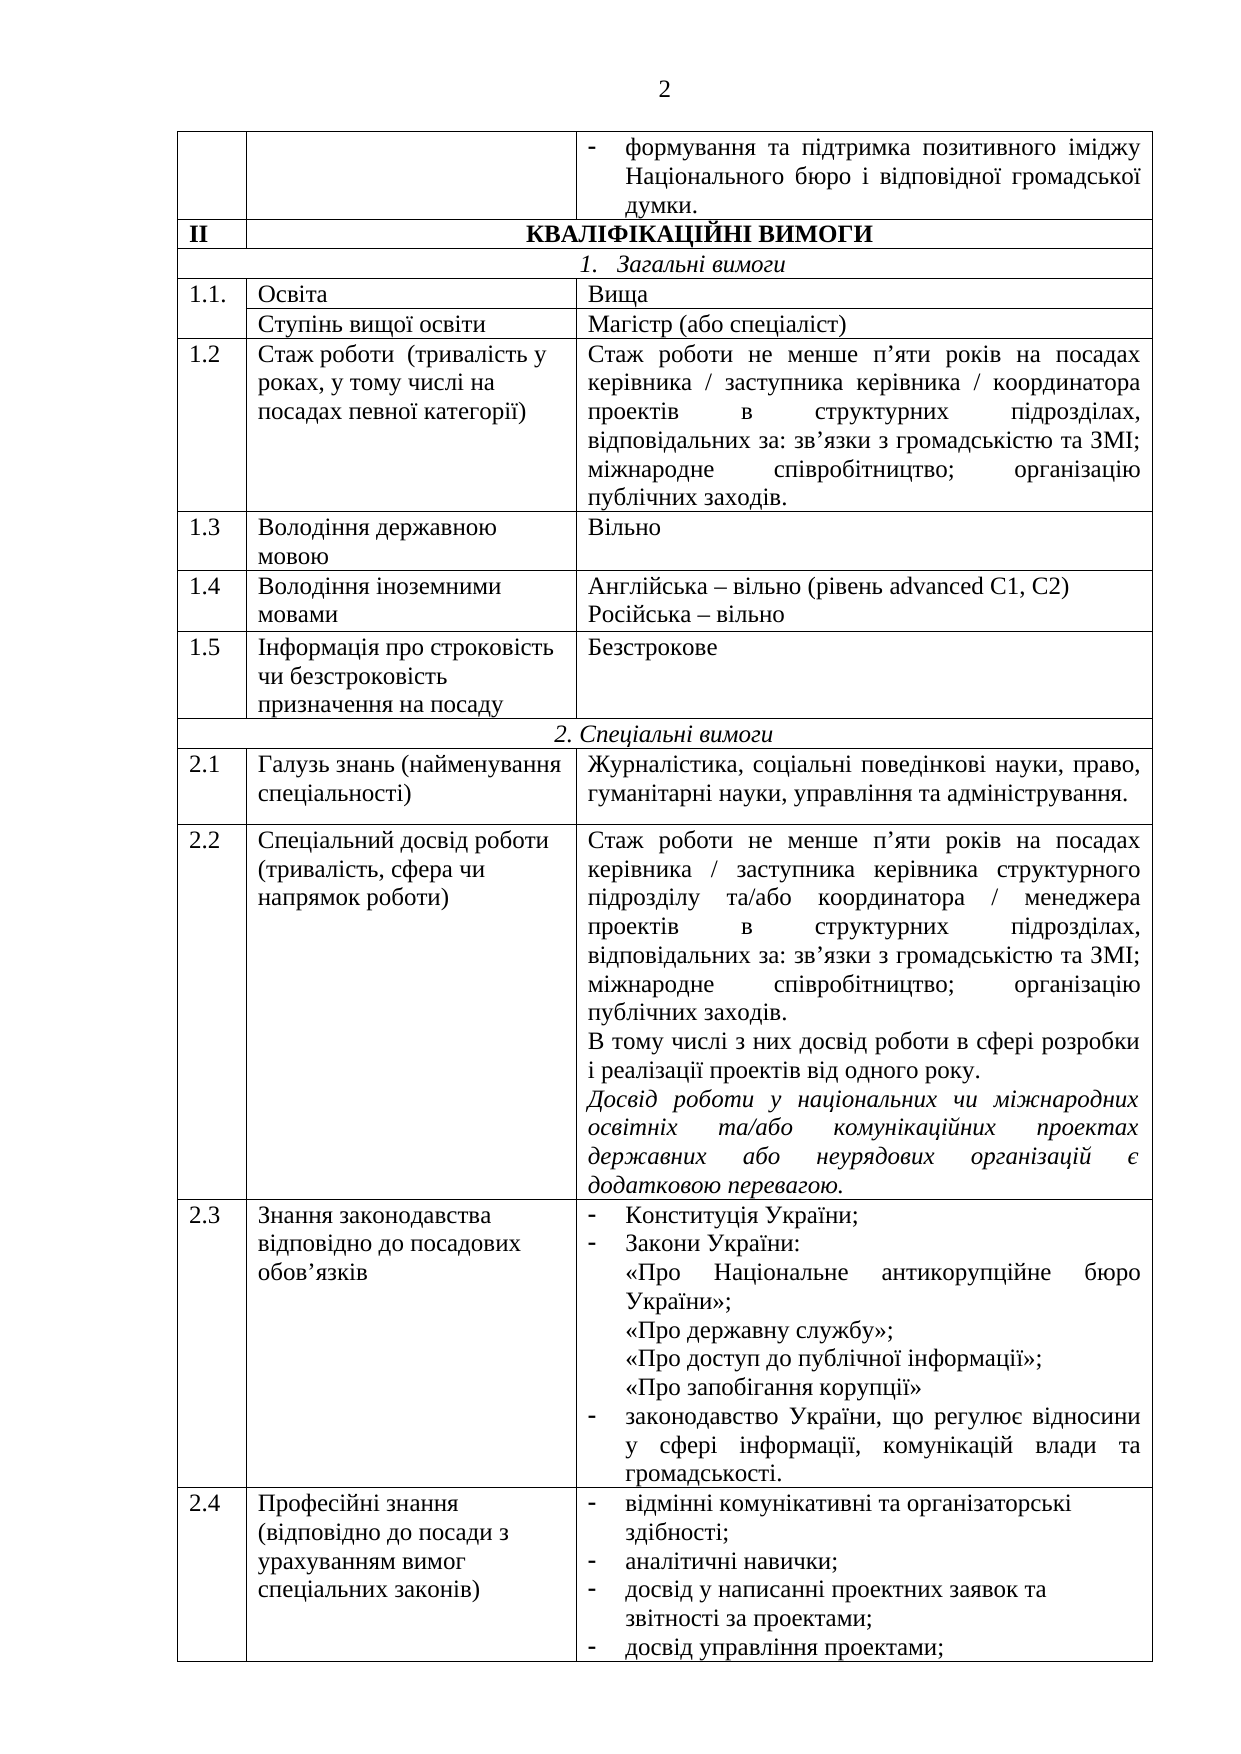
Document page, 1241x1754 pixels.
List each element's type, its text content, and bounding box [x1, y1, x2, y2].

table_cell 1.4 [178, 571, 246, 631]
table_cell Освіта [247, 279, 576, 308]
table_cell Володіння державною мовою [247, 512, 576, 570]
table_cell Галузь знань (найменування спеціальності) [247, 749, 576, 824]
table_cell Стаж роботи не менше п’яти років на посадах керівника / заступника керівника структурного підрозділу та/або координатора / менеджера проектів в структурних підрозділах, відповідальних за: зв’язки з громадськістю та ЗМІ; міжнародне співробітництво; організацію публічних заходів. В тому числі з них досвід роботи в сфері розробки і реалізації проектів від одного року. Досвід роботи у національних чи міжнародних освітніх та/або комунікаційних проектах державних або неурядових організацій є додатковою перевагою. [577, 825, 1152, 1199]
table_cell Ступінь вищої освіти [247, 309, 576, 338]
table_cell Стаж роботи не менше п’яти років на посадах керівника / заступника керівника / координатора проектів в структурних підрозділах, відповідальних за: зв’язки з громадськістю та ЗМІ; міжнародне співробітництво; організацію публічних заходів. [577, 339, 1152, 511]
table_cell 2.1 [178, 749, 246, 824]
table_cell Англійська – вільно (рівень advanced C1, C2) Російська – вільно [577, 571, 1152, 631]
table_cell [178, 132, 246, 218]
table_cell Знання законодавства відповідно до посадових обов’язків [247, 1200, 576, 1487]
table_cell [247, 132, 576, 218]
table_cell 2.2 [178, 825, 246, 1199]
table_cell Конституція України; Закони України: «Про Національне антикорупційне бюро України»; «Про державну службу»; «Про доступ до публічної інформації»; «Про запобігання корупції» законодавство України, що регулює відносини у сфері інформації, комунікацій влади та громадськості. [577, 1200, 1152, 1487]
table_cell Інформація про строковість чи безстроковість призначення на посаду [247, 632, 576, 718]
table_cell 2.3 [178, 1200, 246, 1487]
table_cell Журналістика, соціальні поведінкові науки, право, гуманітарні науки, управління та адміністрування. [577, 749, 1152, 824]
table_cell 1.1. [178, 279, 246, 338]
table_cell КВАЛІФІКАЦІЙНІ ВИМОГИ [247, 220, 1152, 248]
table_cell Спеціальний досвід роботи (тривалість, сфера чи напрямок роботи) [247, 825, 576, 1199]
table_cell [247, 1488, 576, 1661]
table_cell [577, 1488, 1152, 1661]
table_cell 1.5 [178, 632, 246, 718]
table_cell Вільно [577, 512, 1152, 570]
table_cell Магістр (або спеціаліст) [577, 309, 1152, 338]
table_cell 1.3 [178, 512, 246, 570]
table_cell ІІ [178, 220, 246, 248]
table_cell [577, 132, 1152, 218]
table_cell 2. Спеціальні вимоги [178, 719, 1152, 748]
table_cell Вища [577, 279, 1152, 308]
table_cell Загальні вимоги [178, 249, 1152, 278]
table_cell Володіння іноземними мовами [247, 571, 576, 631]
table_cell 2.4 [178, 1488, 246, 1661]
table_cell Безстрокове [577, 632, 1152, 718]
table_cell 1.2 [178, 339, 246, 511]
table_cell Стаж роботи (тривалість у роках, у тому числі на посадах певної категорії) [247, 339, 576, 511]
